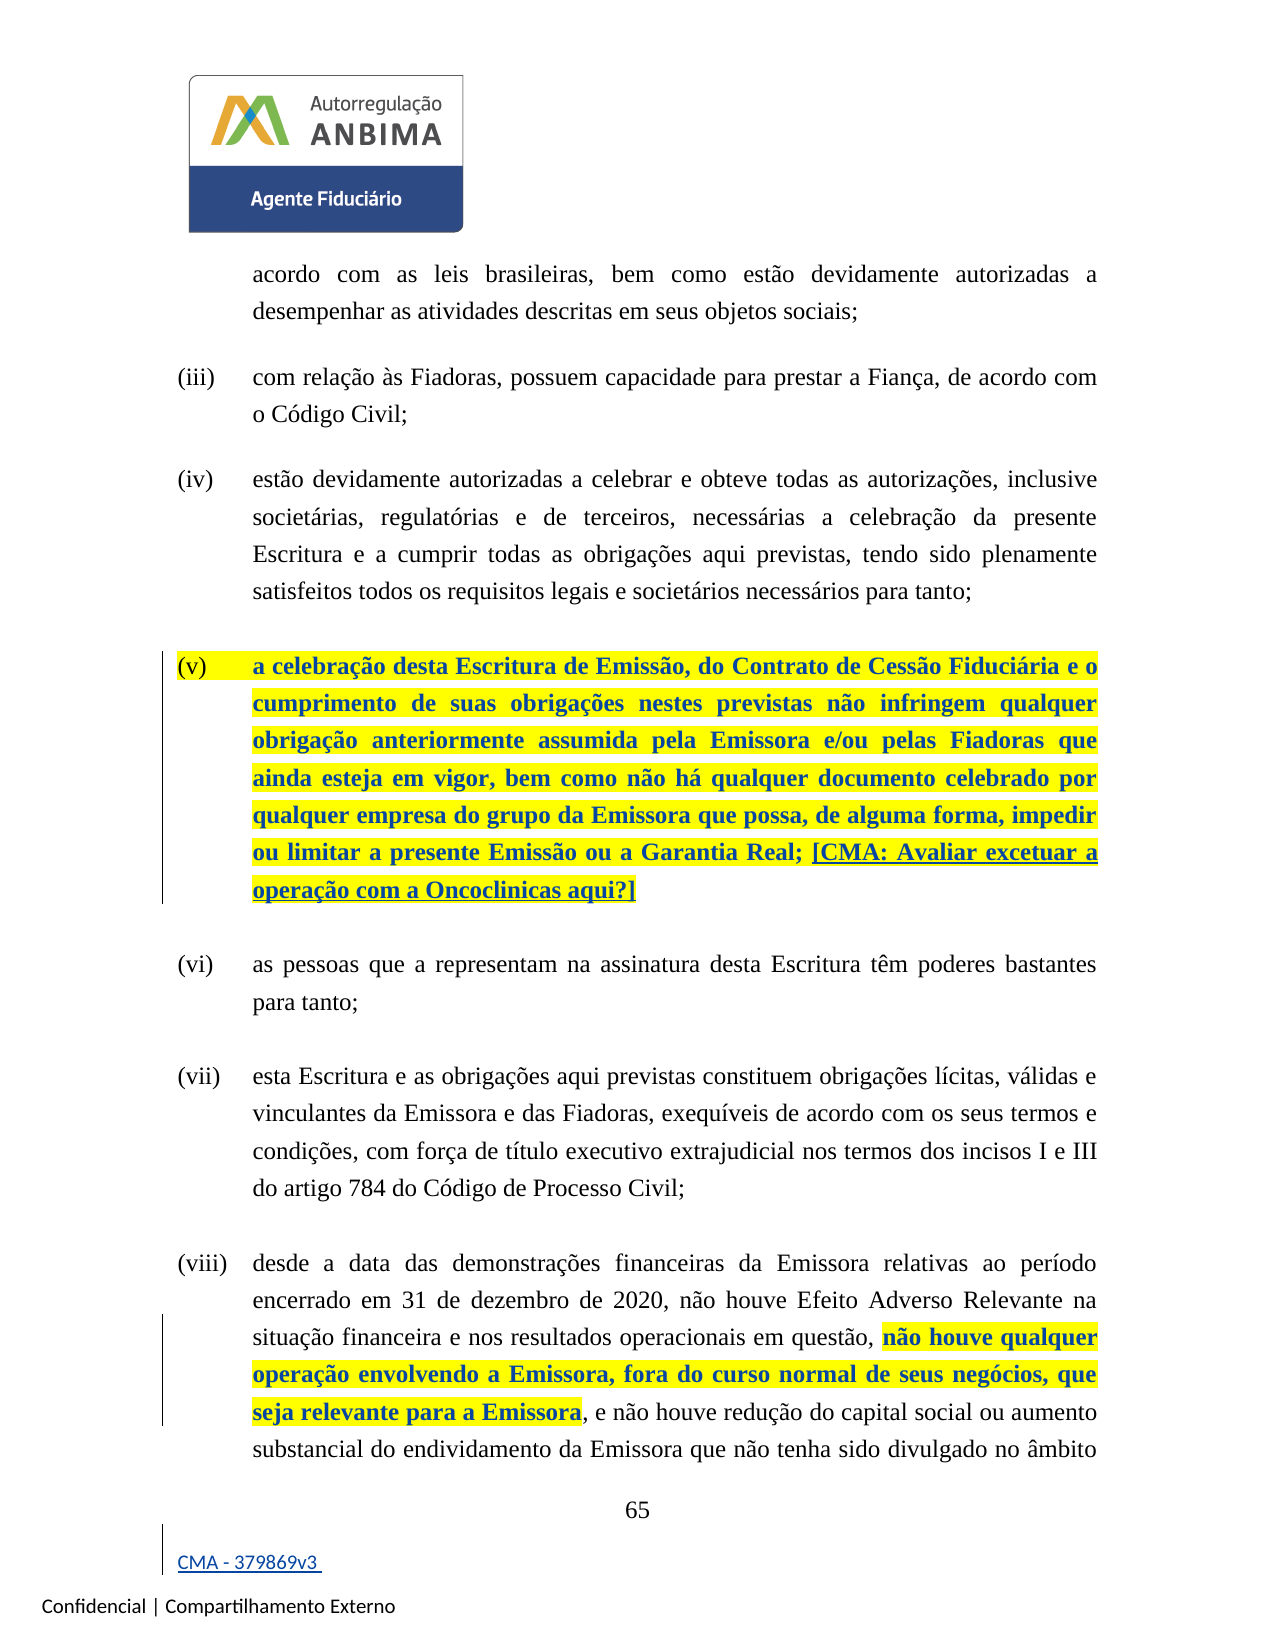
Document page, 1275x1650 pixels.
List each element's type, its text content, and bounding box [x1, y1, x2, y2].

list as pessoas que a representam na assinatura desta Escritura têm poderes bastantes para tanto; [177, 949, 1098, 1015]
list esta Escritura e as obrigações aqui previstas constituem obrigações lícitas, válidas e vinculantes da Emissora e das Fiadoras, exequíveis de acordo com os seus termos e condições, com força de título executivo extrajudicial nos termos dos incisos I e III do artigo 784 do Código de Processo Civil; [177, 1061, 1098, 1202]
list a celebração desta Escritura de Emissão, do Contrato de Cessão Fiduciária e o cumprimento de suas obrigações nestes previstas não infringem qualquer obrigação anteriormente assumida pela Emissora e/ou pelas Fiadoras que ainda esteja em vigor, bem como não há qualquer documento celebrado por qualquer empresa do grupo da Emissora que possa, de alguma forma, impedir ou limitar a presente Emissão ou a Garantia Real; [177, 680, 1098, 903]
list estão devidamente autorizadas a celebrar e obteve todas as autorizações, inclusive societárias, regulatórias e de terceiros, necessárias a celebração da presente Escritura e a cumprir todas as obrigações aqui previstas, tendo sido plenamente satisfeitos todos os requisitos legais e societários necessários para tanto; [177, 464, 1098, 605]
list com relação às Fiadoras, possuem capacidade para prestar a Fiança, de acordo com o Código Civil; [177, 362, 1098, 428]
picture [188, 75, 464, 233]
